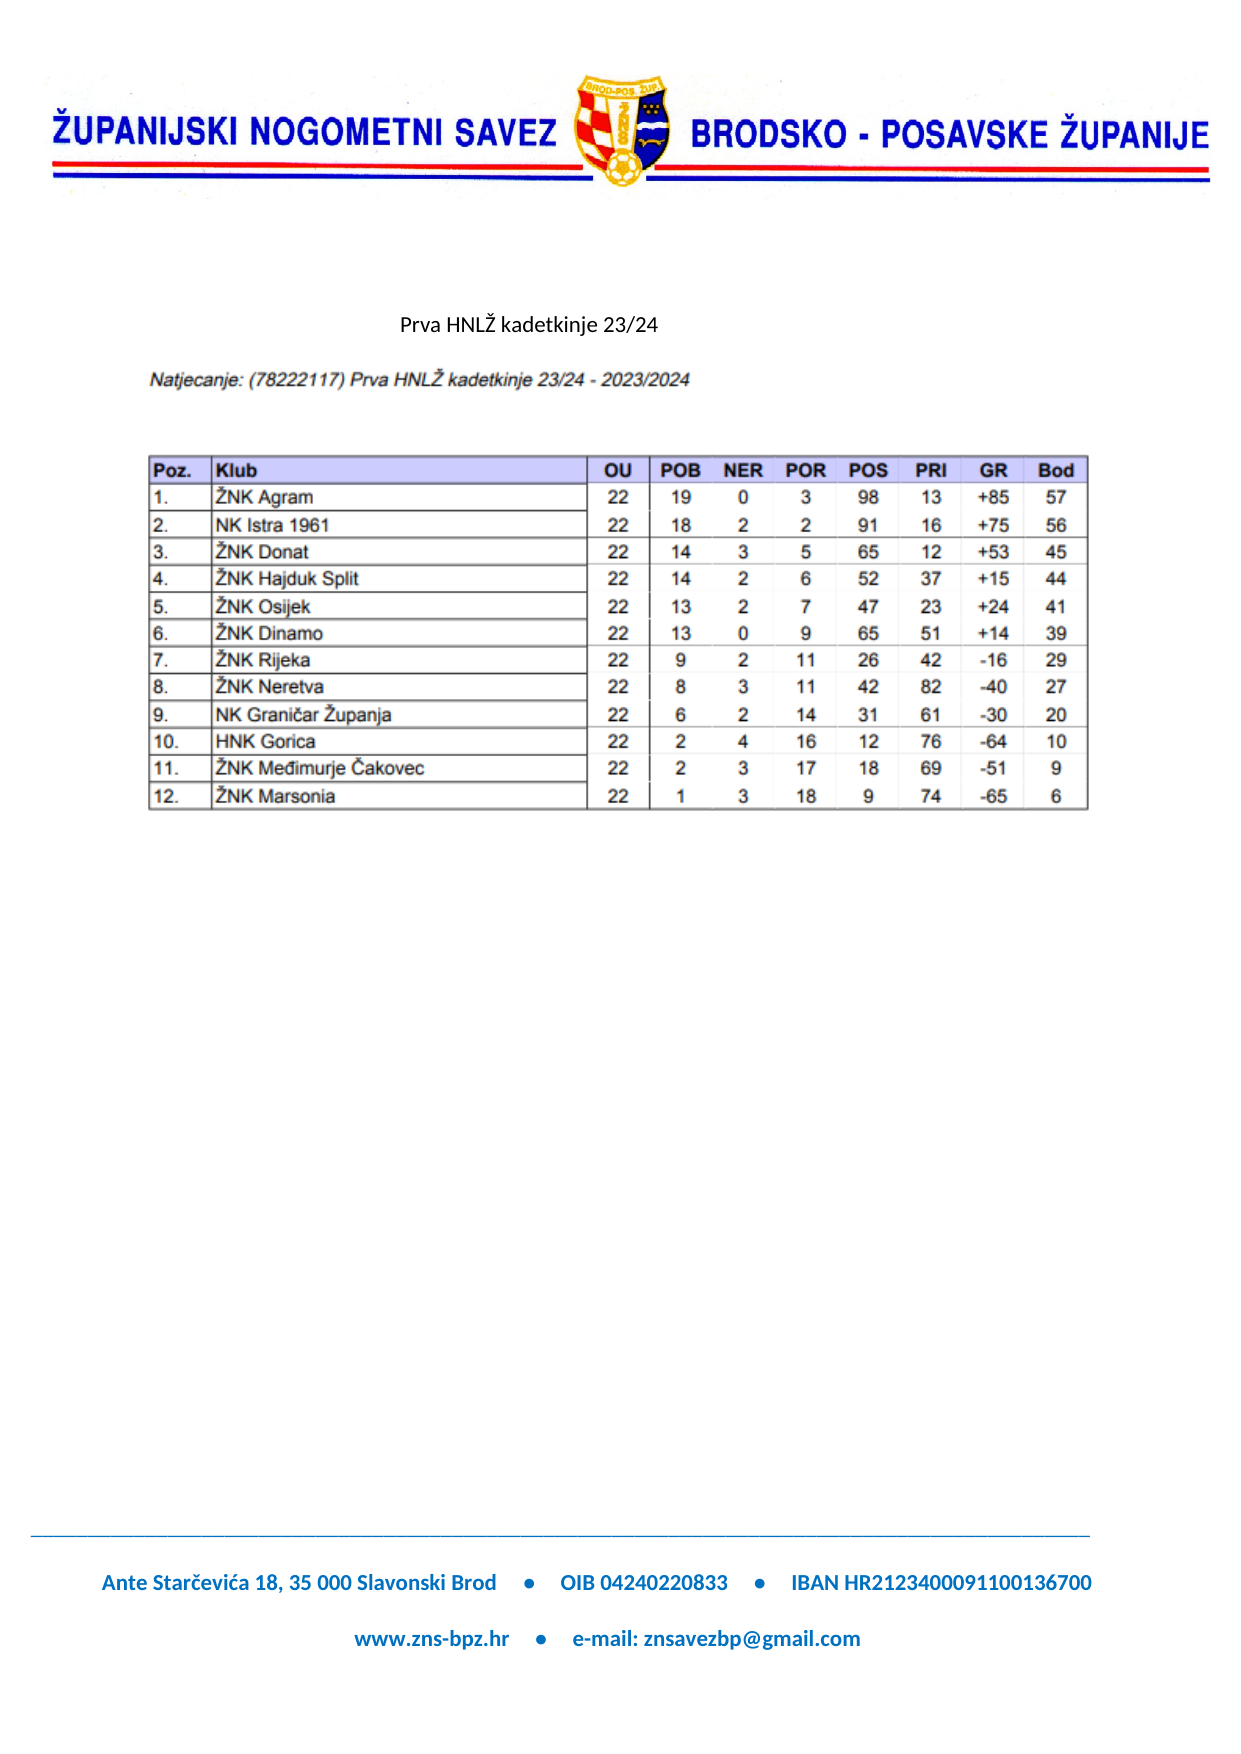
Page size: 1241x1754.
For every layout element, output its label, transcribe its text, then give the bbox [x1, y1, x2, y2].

picture [44, 73, 1212, 199]
text Prva HNLŽ kadetkinje 23/24 [148, 311, 1093, 338]
picture [147, 366, 1092, 814]
